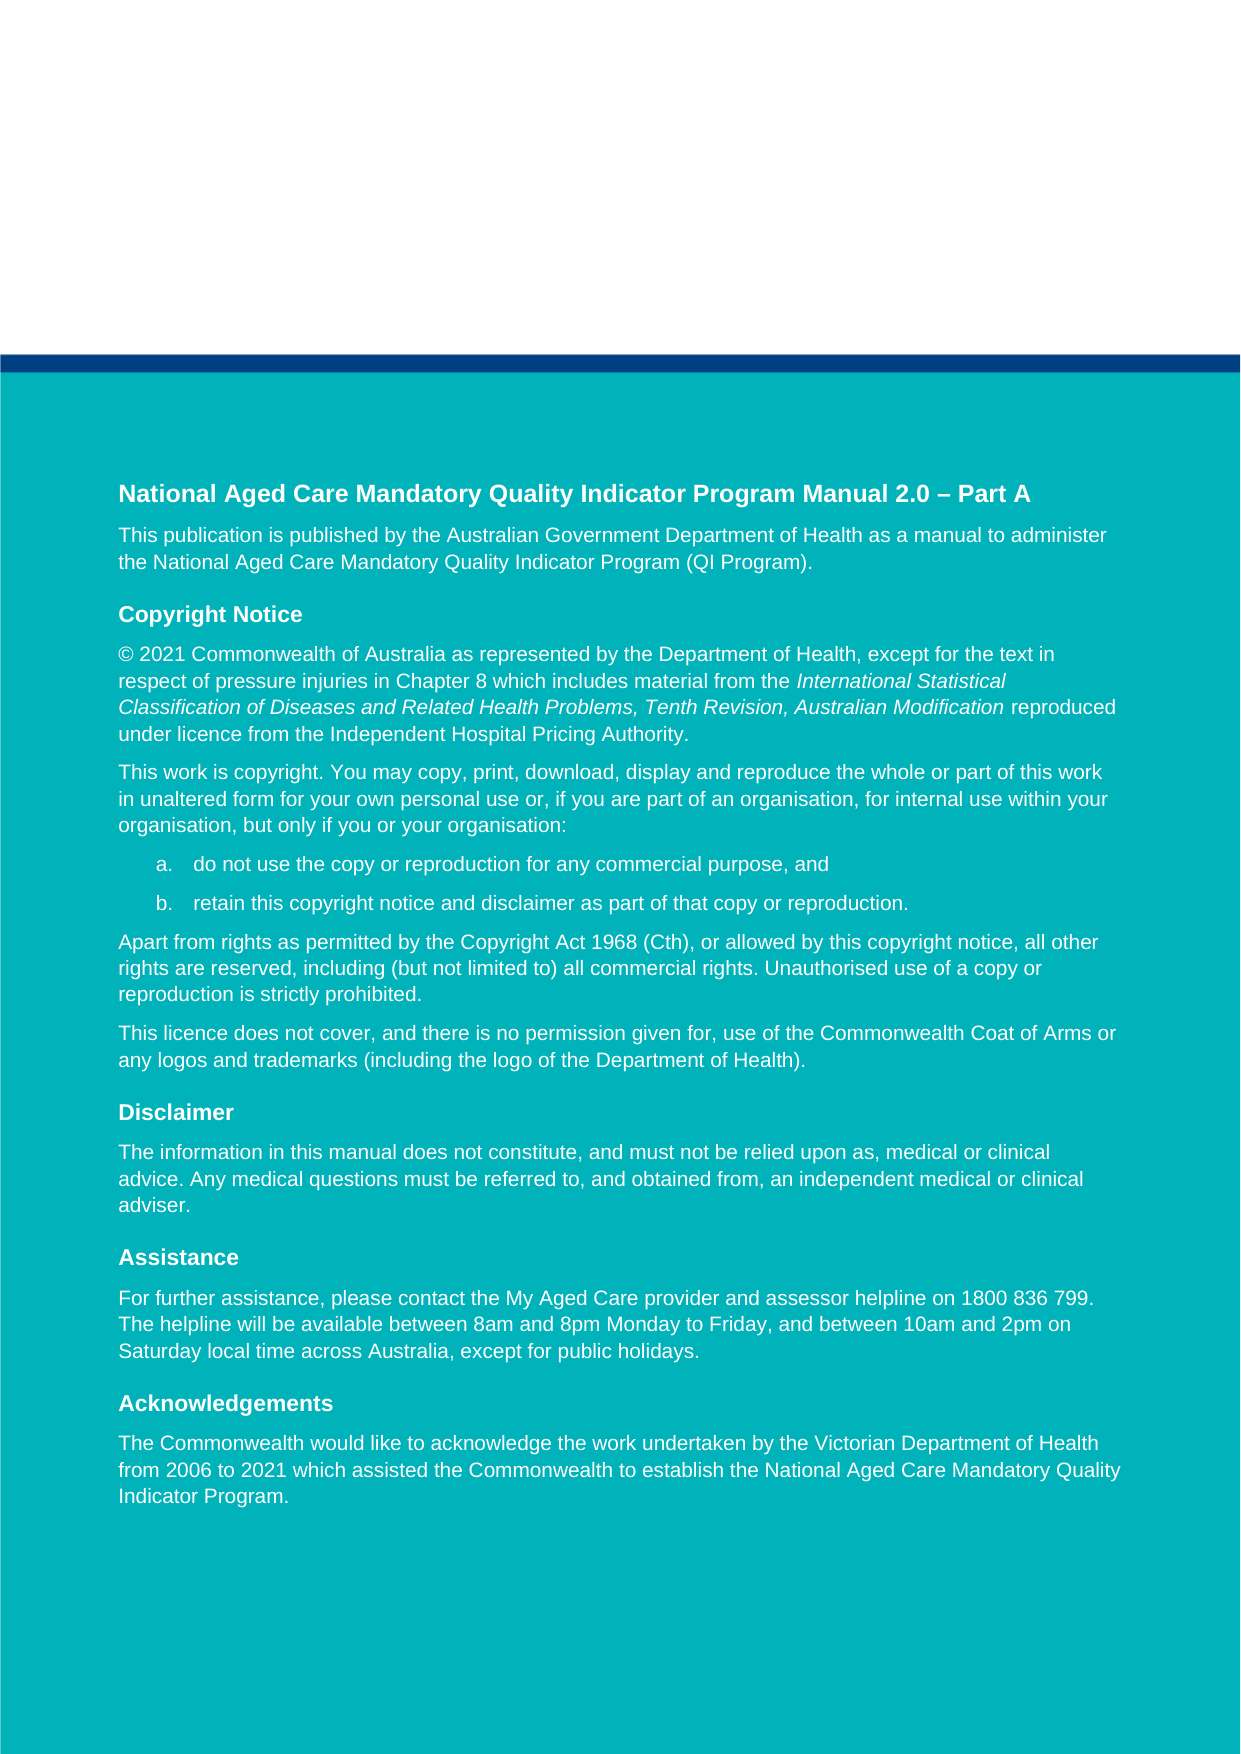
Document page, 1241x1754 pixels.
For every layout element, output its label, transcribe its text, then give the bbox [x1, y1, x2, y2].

text © 2021 Commonwealth of Australia as represented by the Department of Health, except for the text in respect of pressure injuries in Chapter 8 which includes material from the International Statistical Classification of Diseases and Related Health Problems, Tenth Revision, Australian Modification reproduced under licence from the Independent Hospital Pricing Authority. [118, 642, 1122, 745]
text The information in this manual does not constitute, and must not be relied upon as, medical or clinical advice. Any medical questions must be referred to, and obtained from, an independent medical or clinical adviser. [118, 1140, 1122, 1217]
text Disclaimer [118, 1099, 1122, 1125]
text The Commonwealth would like to acknowledge the work undertaken by the Victorian Department of Health from 2006 to 2021 which assisted the Commonwealth to establish the National Aged Care Mandatory Quality Indicator Program. [118, 1431, 1122, 1508]
text Copyright Notice [118, 601, 1122, 627]
text Assistance [118, 1244, 1122, 1271]
text This work is copyright. You may copy, print, download, display and reproduce the whole or part of this work in unaltered form for your own personal use or, if you are part of an organisation, for internal use within your organisation, but only if you or your organisation: [118, 760, 1122, 837]
text For further assistance, please contact the My Aged Care provider and assessor helpline on 1800 836 799. The helpline will be available between 8am and 8pm Monday to Friday, and between 10am and 2pm on Saturday local time across Australia, except for public holidays. [118, 1286, 1122, 1362]
text National Aged Care Mandatory Quality Indicator Program Manual 2.0 – Part A [118, 479, 1122, 508]
text Acknowledgements [118, 1390, 1122, 1416]
text This licence does not cover, and there is no permission given for, use of the Commonwealth Coat of Arms or any logos and trademarks (including the logo of the Department of Health). [118, 1021, 1122, 1071]
text Apart from rights as permitted by the Copyright Act 1968 (Cth), or allowed by this copyright notice, all other rights are reserved, including (but not limited to) all commercial rights. Unauthorised use of a copy or reproduction is strictly prohibited. [118, 929, 1122, 1006]
list do not use the copy or reproduction for any commercial purpose, and [156, 852, 1122, 876]
list retain this copyright notice and disclaimer as part of that copy or reproduction. [156, 891, 1122, 914]
text This publication is published by the Australian Government Department of Health as a manual to administer the National Aged Care Mandatory Quality Indicator Program (QI Program). [118, 523, 1122, 573]
picture [0, 0, 1241, 1754]
